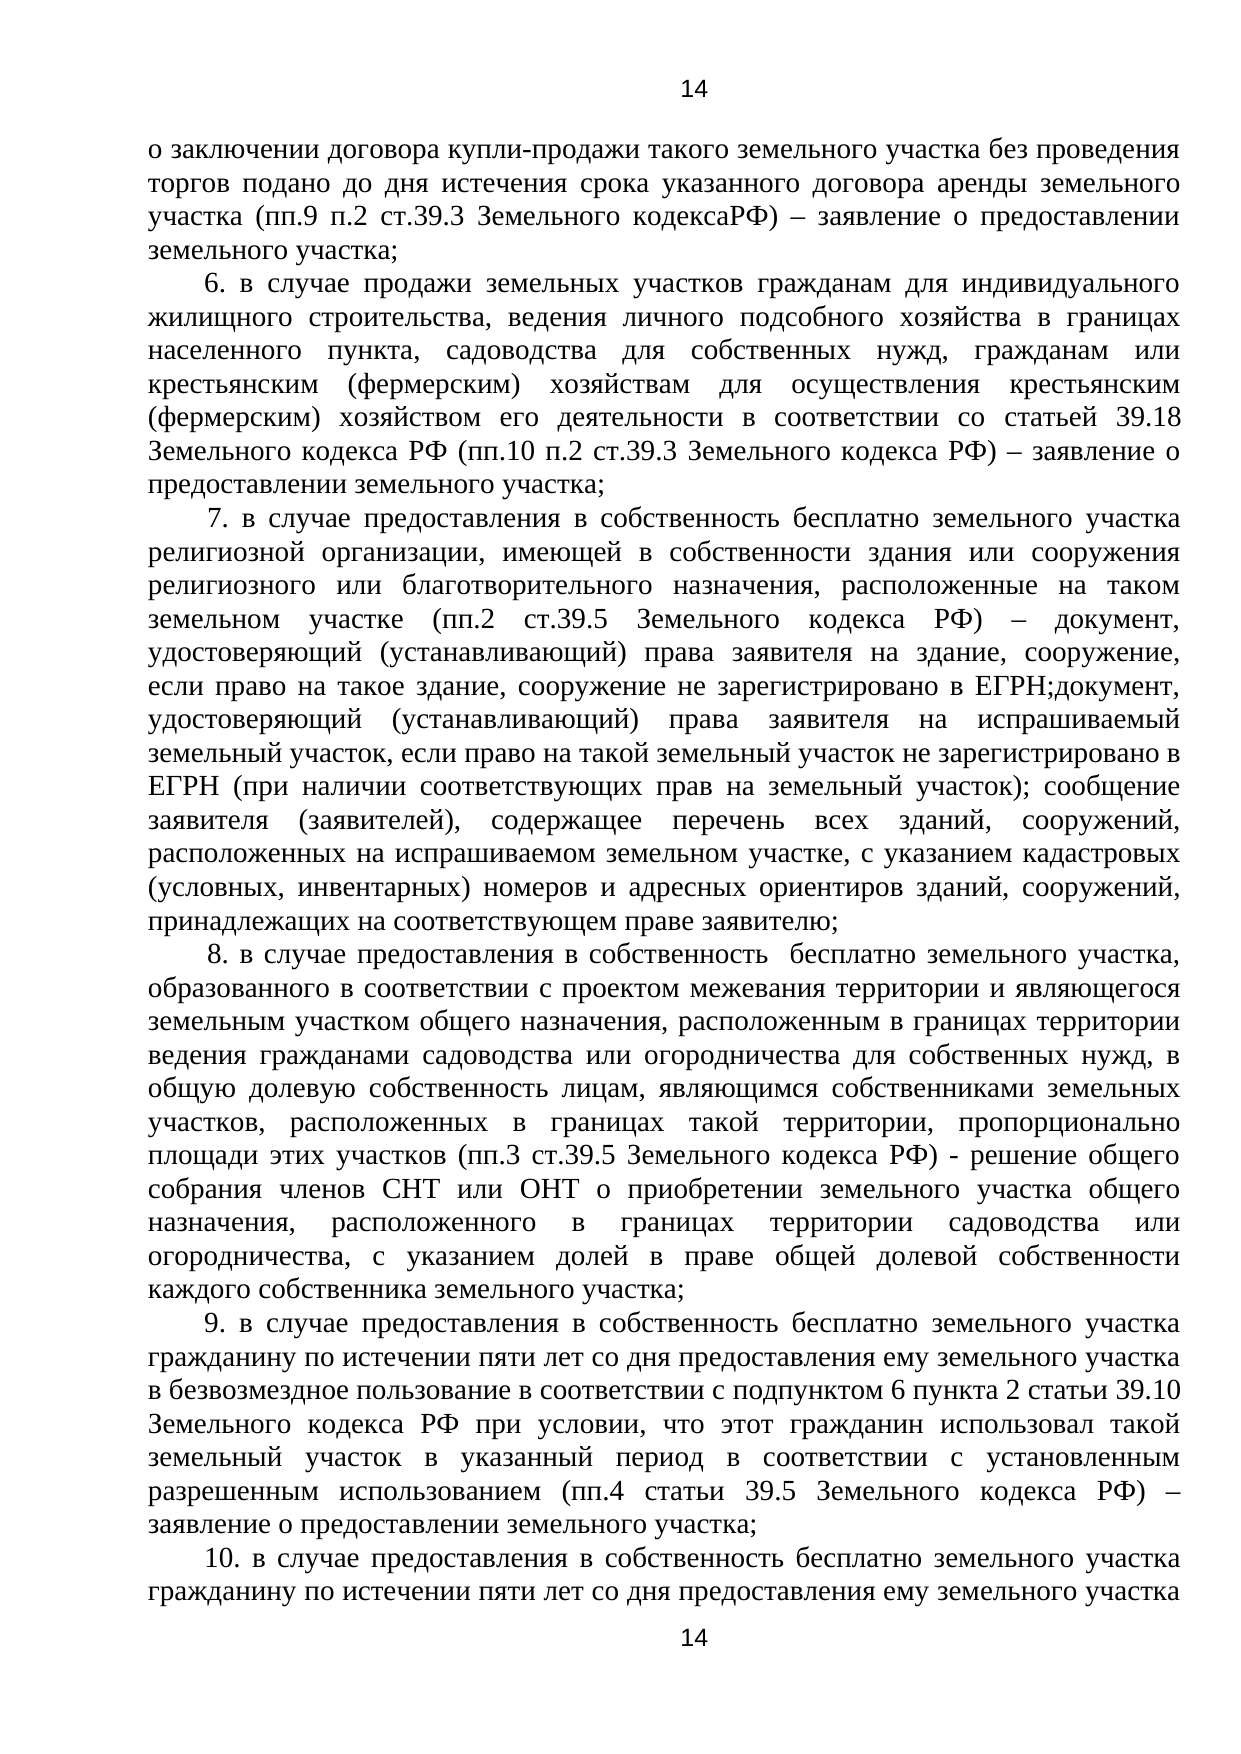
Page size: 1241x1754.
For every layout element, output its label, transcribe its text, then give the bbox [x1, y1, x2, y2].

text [148, 131, 1181, 265]
text 9. в случае предоставления в собственность бесплатно земельного участка гражданину по истечении пяти лет со дня предоставления ему земельного участка в безвозмездное пользование в соответствии с подпунктом 6 пункта 2 статьи 39.10 Земельного кодекса РФ при условии, что этот гражданин использовал такой земельный участок в указанный период в соответствии с установленным разрешенным использованием (пп.4 статьи 39.5 Земельного кодекса РФ) – заявление о предоставлении земельного участка; [148, 1305, 1181, 1540]
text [148, 1540, 1181, 1607]
text 8. в случае предоставления в собственность бесплатно земельного участка, образованного в соответствии с проектом межевания территории и являющегося земельным участком общего назначения, расположенным в границах территории ведения гражданами садоводства или огородничества для собственных нужд, в общую долевую собственность лицам, являющимся собственниками земельных участков, расположенных в границах такой территории, пропорционально площади этих участков (пп.3 ст.39.5 Земельного кодекса РФ) - решение общего собрания членов СНТ или ОНТ о приобретении земельного участка общего назначения, расположенного в границах территории садоводства или огородничества, с указанием долей в праве общей долевой собственности каждого собственника земельного участка; [148, 936, 1181, 1305]
text 7. в случае предоставления в собственность бесплатно земельного участка религиозной организации, имеющей в собственности здания или сооружения религиозного или благотворительного назначения, расположенные на таком земельном участке (пп.2 ст.39.5 Земельного кодекса РФ) – документ, удостоверяющий (устанавливающий) права заявителя на здание, сооружение, если право на такое здание, сооружение не зарегистрировано в ЕГРН;документ, удостоверяющий (устанавливающий) права заявителя на испрашиваемый земельный участок, если право на такой земельный участок не зарегистрировано в ЕГРН (при наличии соответствующих прав на земельный участок); сообщение заявителя (заявителей), содержащее перечень всех зданий, сооружений, расположенных на испрашиваемом земельном участке, с указанием кадастровых (условных, инвентарных) номеров и адресных ориентиров зданий, сооружений, принадлежащих на соответствующем праве заявителю; [148, 500, 1181, 936]
text 6. в случае продажи земельных участков гражданам для индивидуального жилищного строительства, ведения личного подсобного хозяйства в границах населенного пункта, садоводства для собственных нужд, гражданам или крестьянским (фермерским) хозяйствам для осуществления крестьянским (фермерским) хозяйством его деятельности в соответствии со статьей 39.18 Земельного кодекса РФ (пп.10 п.2 ст.39.3 Земельного кодекса РФ) – заявление о предоставлении земельного участка; [148, 265, 1181, 500]
